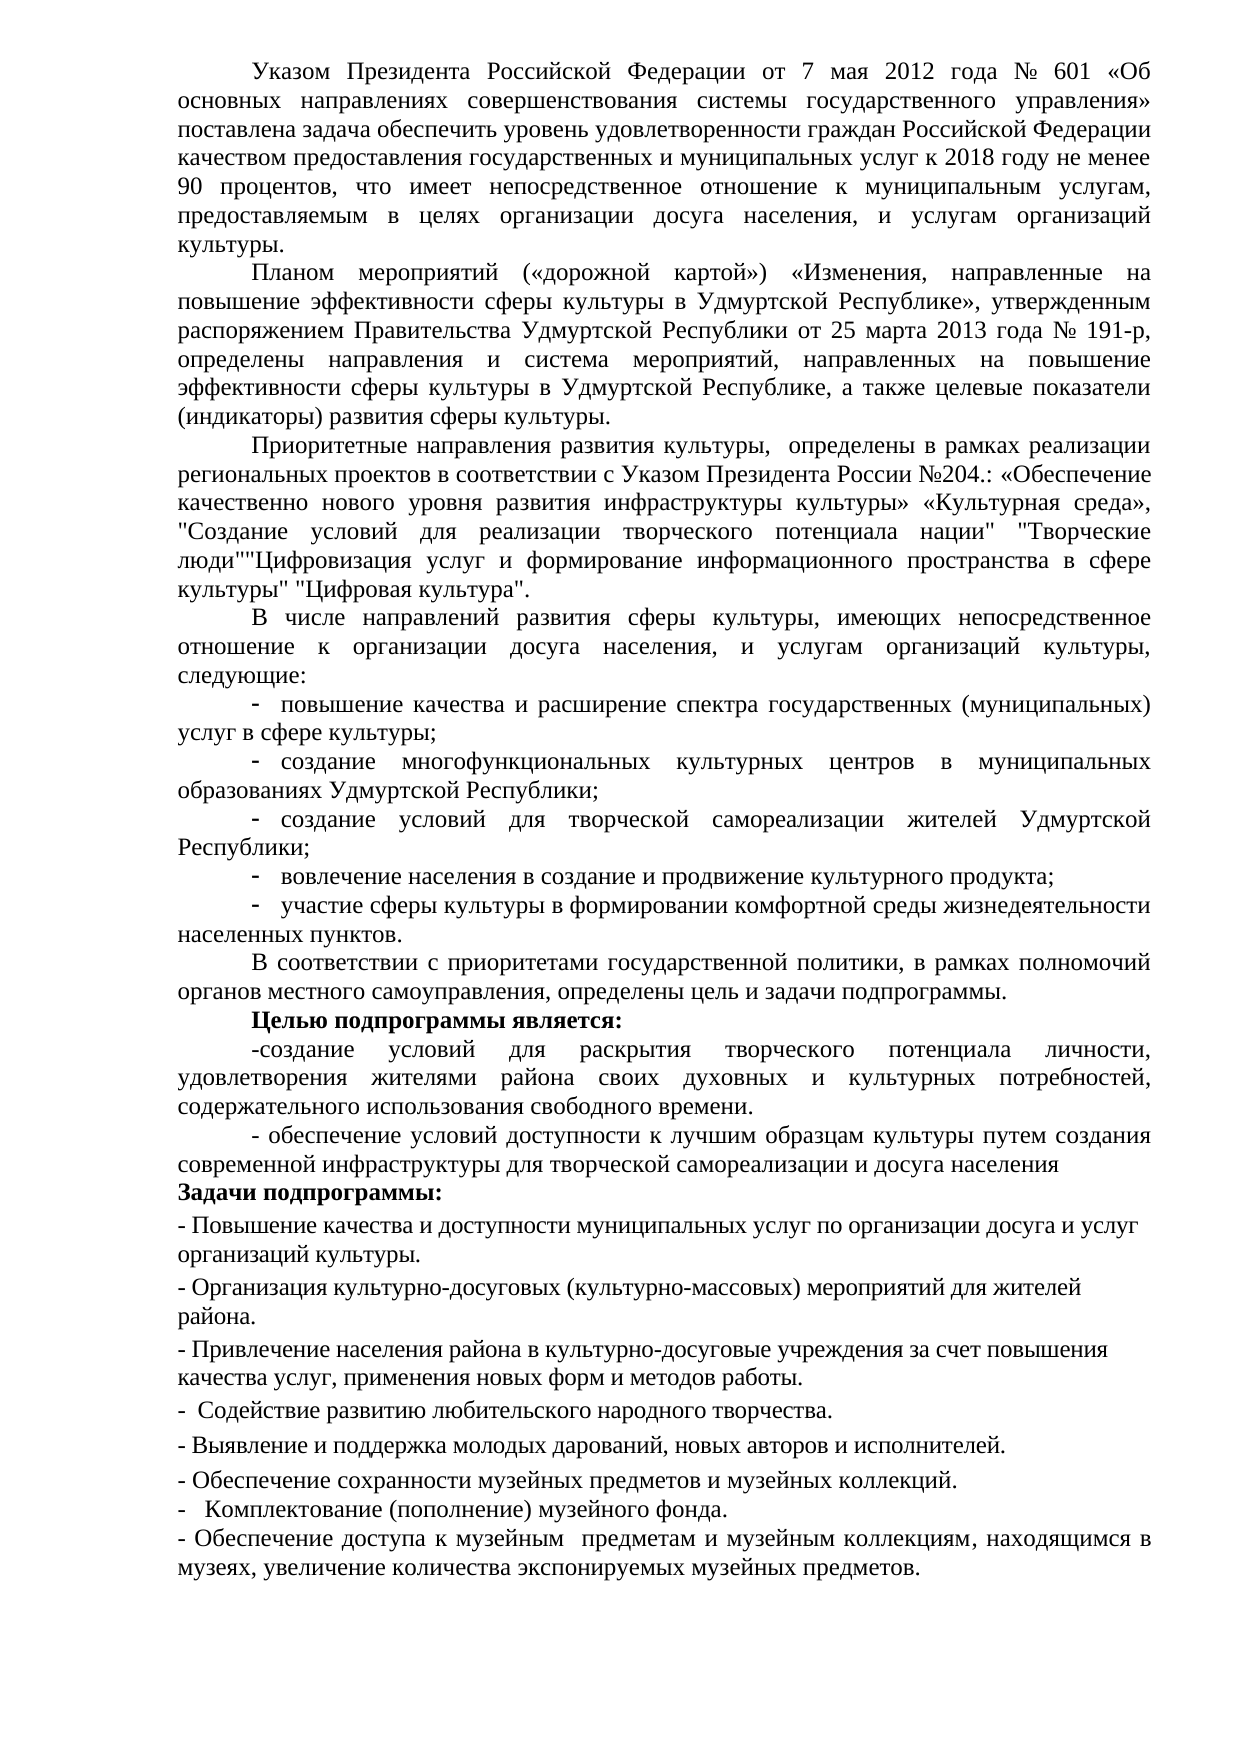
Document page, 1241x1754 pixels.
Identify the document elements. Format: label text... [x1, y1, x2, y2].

text - Обеспечение сохранности музейных предметов и музейных коллекций. [177, 1465, 1152, 1494]
list повышение качества и расширение спектра государственных (муниципальных) услуг в сфере культуры; [177, 689, 1152, 746]
list участие сферы культуры в формировании комфортной среды жизнедеятельности населенных пунктов. [177, 890, 1152, 947]
text Задачи подпрограммы: [177, 1177, 1152, 1206]
list создание условий для творческой самореализации жителей Удмуртской Республики; [177, 804, 1152, 861]
text - Комплектование (пополнение) музейного фонда. [177, 1494, 1152, 1523]
list вовлечение населения в создание и продвижение культурного продукта; [177, 861, 1152, 890]
text Приоритетные направления развития культуры, определены в рамках реализации региональных проектов в соответствии с Указом Президента России №204.: «Обеспечение качественно нового уровня развития инфраструктуры культуры» «Культурная среда», "Создание условий для реализации творческого потенциала нации" "Творческие люди""Цифровизация услуг и формирование информационного пространства в сфере культуры" "Цифровая культура". [177, 430, 1152, 602]
text - Привлечение населения района в культурно-досуговые учреждения за счет повышения качества услуг, применения новых форм и методов работы. [177, 1334, 1152, 1391]
text Планом мероприятий («дорожной картой») «Изменения, направленные на повышение эффективности сферы культуры в Удмуртской Республике», утвержденным распоряжением Правительства Удмуртской Республики от 25 марта 2013 года № 191-р, определены направления и система мероприятий, направленных на повышение эффективности сферы культуры в Удмуртской Республике, а также целевые показатели (индикаторы) развития сферы культуры. [177, 257, 1152, 430]
text - Выявление и поддержка молодых дарований, новых авторов и исполнителей. [177, 1430, 1152, 1459]
text - Обеспечение доступа к музейным предметам и музейным коллекциям, находящимся в музеях, увеличение количества экспонируемых музейных предметов. [177, 1523, 1152, 1580]
list создание многофункциональных культурных центров в муниципальных образованиях Удмуртской Республики; [177, 746, 1152, 804]
text Целью подпрограммы является: [177, 1005, 1152, 1034]
text - Содействие развитию любительского народного творчества. [177, 1395, 1152, 1424]
text В соответствии с приоритетами государственной политики, в рамках полномочий органов местного самоуправления, определены цель и задачи подпрограммы. [177, 947, 1152, 1005]
text В числе направлений развития сферы культуры, имеющих непосредственное отношение к организации досуга населения, и услугам организаций культуры, следующие: [177, 602, 1152, 689]
text - обеспечение условий доступности к лучшим образцам культуры путем создания современной инфраструктуры для творческой самореализации и досуга населения [177, 1120, 1152, 1177]
text -создание условий для раскрытия творческого потенциала личности, удовлетворения жителями района своих духовных и культурных потребностей, содержательного использования свободного времени. [177, 1034, 1152, 1120]
text - Повышение качества и доступности муниципальных услуг по организации досуга и услуг организаций культуры. [177, 1210, 1152, 1268]
text Указом Президента Российской Федерации от 7 мая 2012 года № 601 «Об основных направлениях совершенствования системы государственного управления» поставлена задача обеспечить уровень удовлетворенности граждан Российской Федерации качеством предоставления государственных и муниципальных услуг к 2018 году не менее 90 процентов, что имеет непосредственное отношение к муниципальным услугам, предоставляемым в целях организации досуга населения, и услугам организаций культуры. [177, 56, 1152, 257]
text - Организация культурно-досуговых (культурно-массовых) мероприятий для жителей района. [177, 1272, 1152, 1329]
